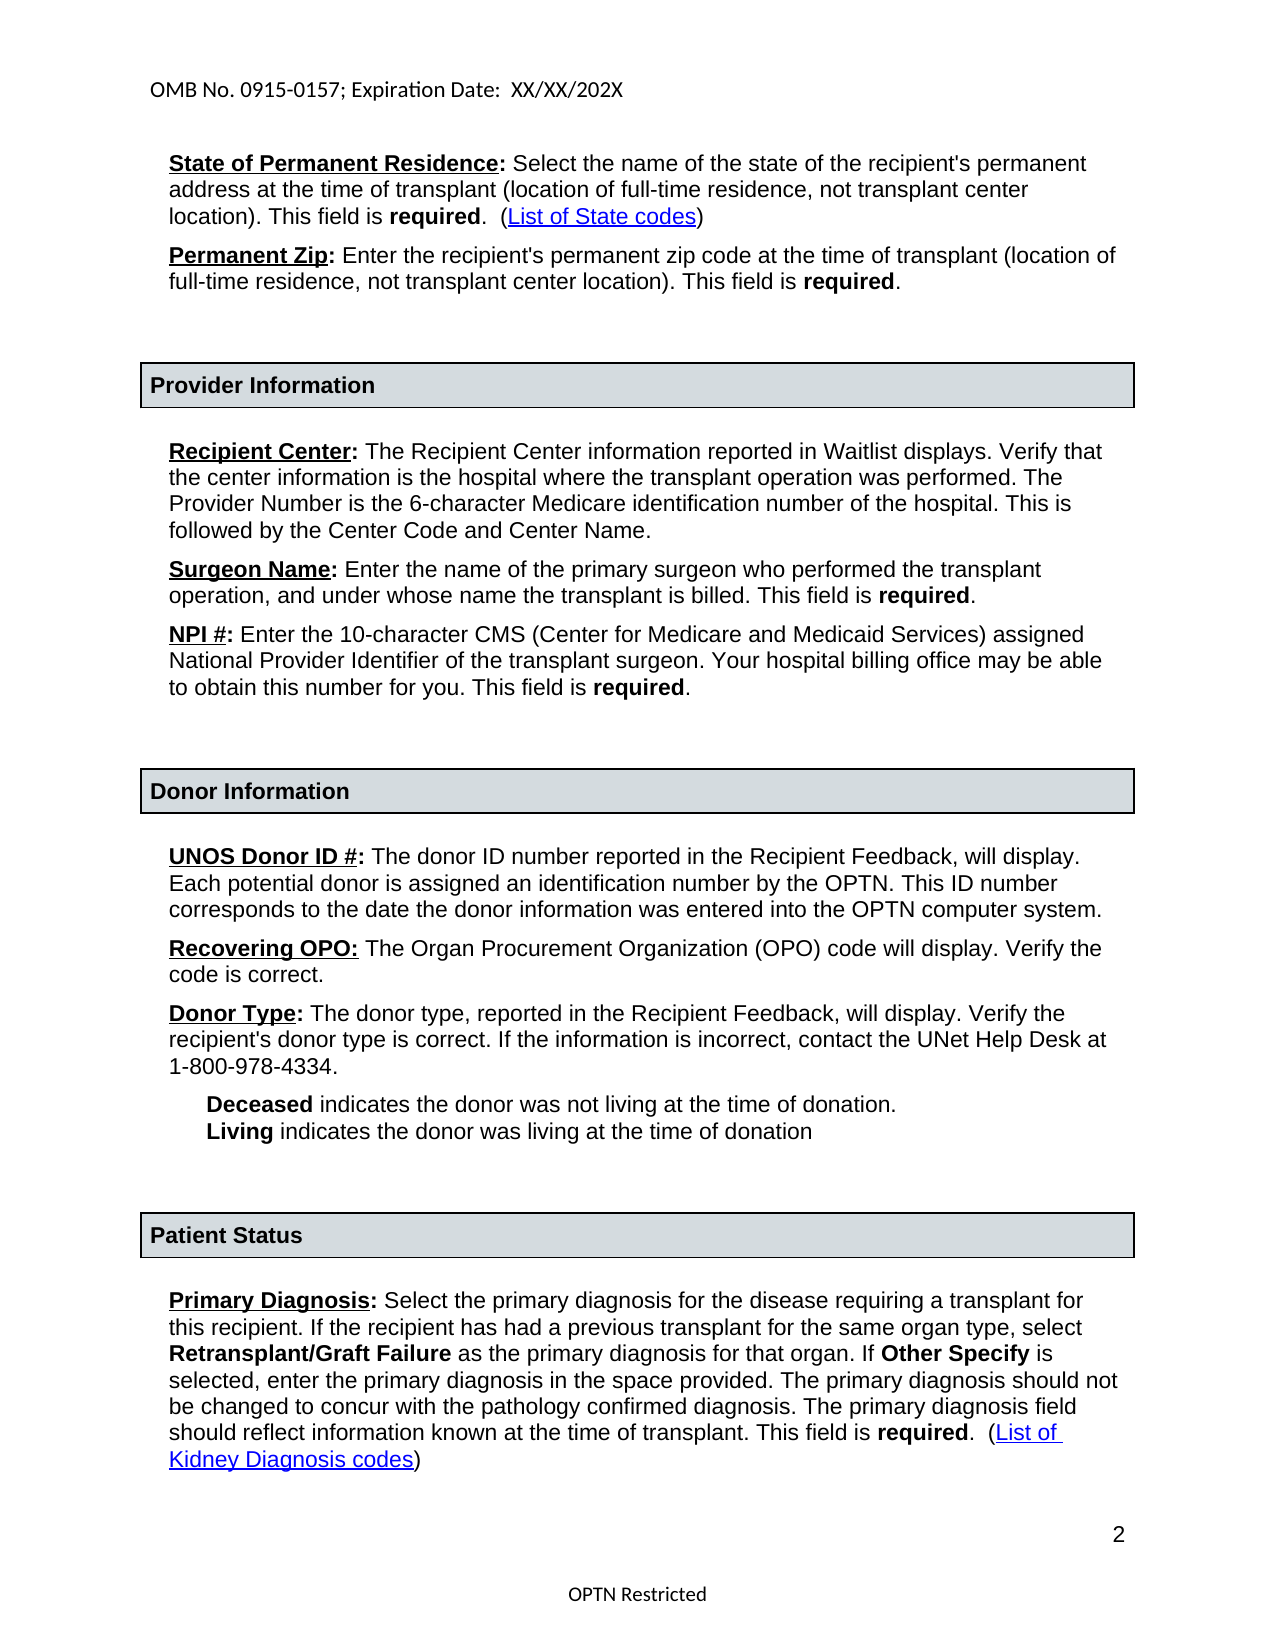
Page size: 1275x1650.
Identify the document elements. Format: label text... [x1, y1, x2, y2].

text Surgeon Name: Enter the name of the primary surgeon who performed the transplant operation, and under whose name the transplant is billed. This field is required. [169, 556, 1125, 608]
text Permanent Zip: Enter the recipient's permanent zip code at the time of transplant (location of full-time residence, not transplant center location). This field is required. [169, 242, 1125, 294]
text Recovering OPO: The Organ Procurement Organization (OPO) code will display. Verify the code is correct. [169, 935, 1125, 987]
text UNOS Donor ID #: The donor ID number reported in the Recipient Feedback, will display. Each potential donor is assigned an identification number by the OPTN. This ID number corresponds to the date the donor information was entered into the OPTN computer system. [169, 843, 1125, 922]
text Donor Type: The donor type, reported in the Recipient Feedback, will display. Verify the recipient's donor type is correct. If the information is incorrect, contact the UNet Help Desk at 1-800-978-4334. [169, 1000, 1125, 1079]
text Recipient Center: The Recipient Center information reported in Waitlist displays. Verify that the center information is the hospital where the transplant operation was performed. The Provider Number is the 6-character Medicare identification number of the hospital. This is followed by the Center Code and Center Name. [169, 438, 1125, 543]
text State of Permanent Residence: Select the name of the state of the recipient's permanent address at the time of transplant (location of full-time residence, not transplant center location). This field is required. (List of State codes) [169, 150, 1125, 229]
text Donor Information [142, 770, 1133, 812]
text Primary Diagnosis: Select the primary diagnosis for the disease requiring a transplant for this recipient. If the recipient has had a previous transplant for the same organ type, select Retransplant/Graft Failure as the primary diagnosis for that organ. If Other Specify is selected, enter the primary diagnosis in the space provided. The primary diagnosis should not be changed to concur with the pathology confirmed diagnosis. The primary diagnosis field should reflect information known at the time of transplant. This field is required. (List of Kidney Diagnosis codes) [169, 1287, 1125, 1472]
text Deceased indicates the donor was not living at the time of donation. Living indicates the donor was living at the time of donation [206, 1091, 1125, 1144]
text NPI #: Enter the 10-character CMS (Center for Medicare and Medicaid Services) assigned National Provider Identifier of the transplant surgeon. Your hospital billing office may be able to obtain this number for you. This field is required. [169, 621, 1125, 700]
text Provider Information [142, 364, 1133, 407]
text Patient Status [142, 1214, 1133, 1257]
